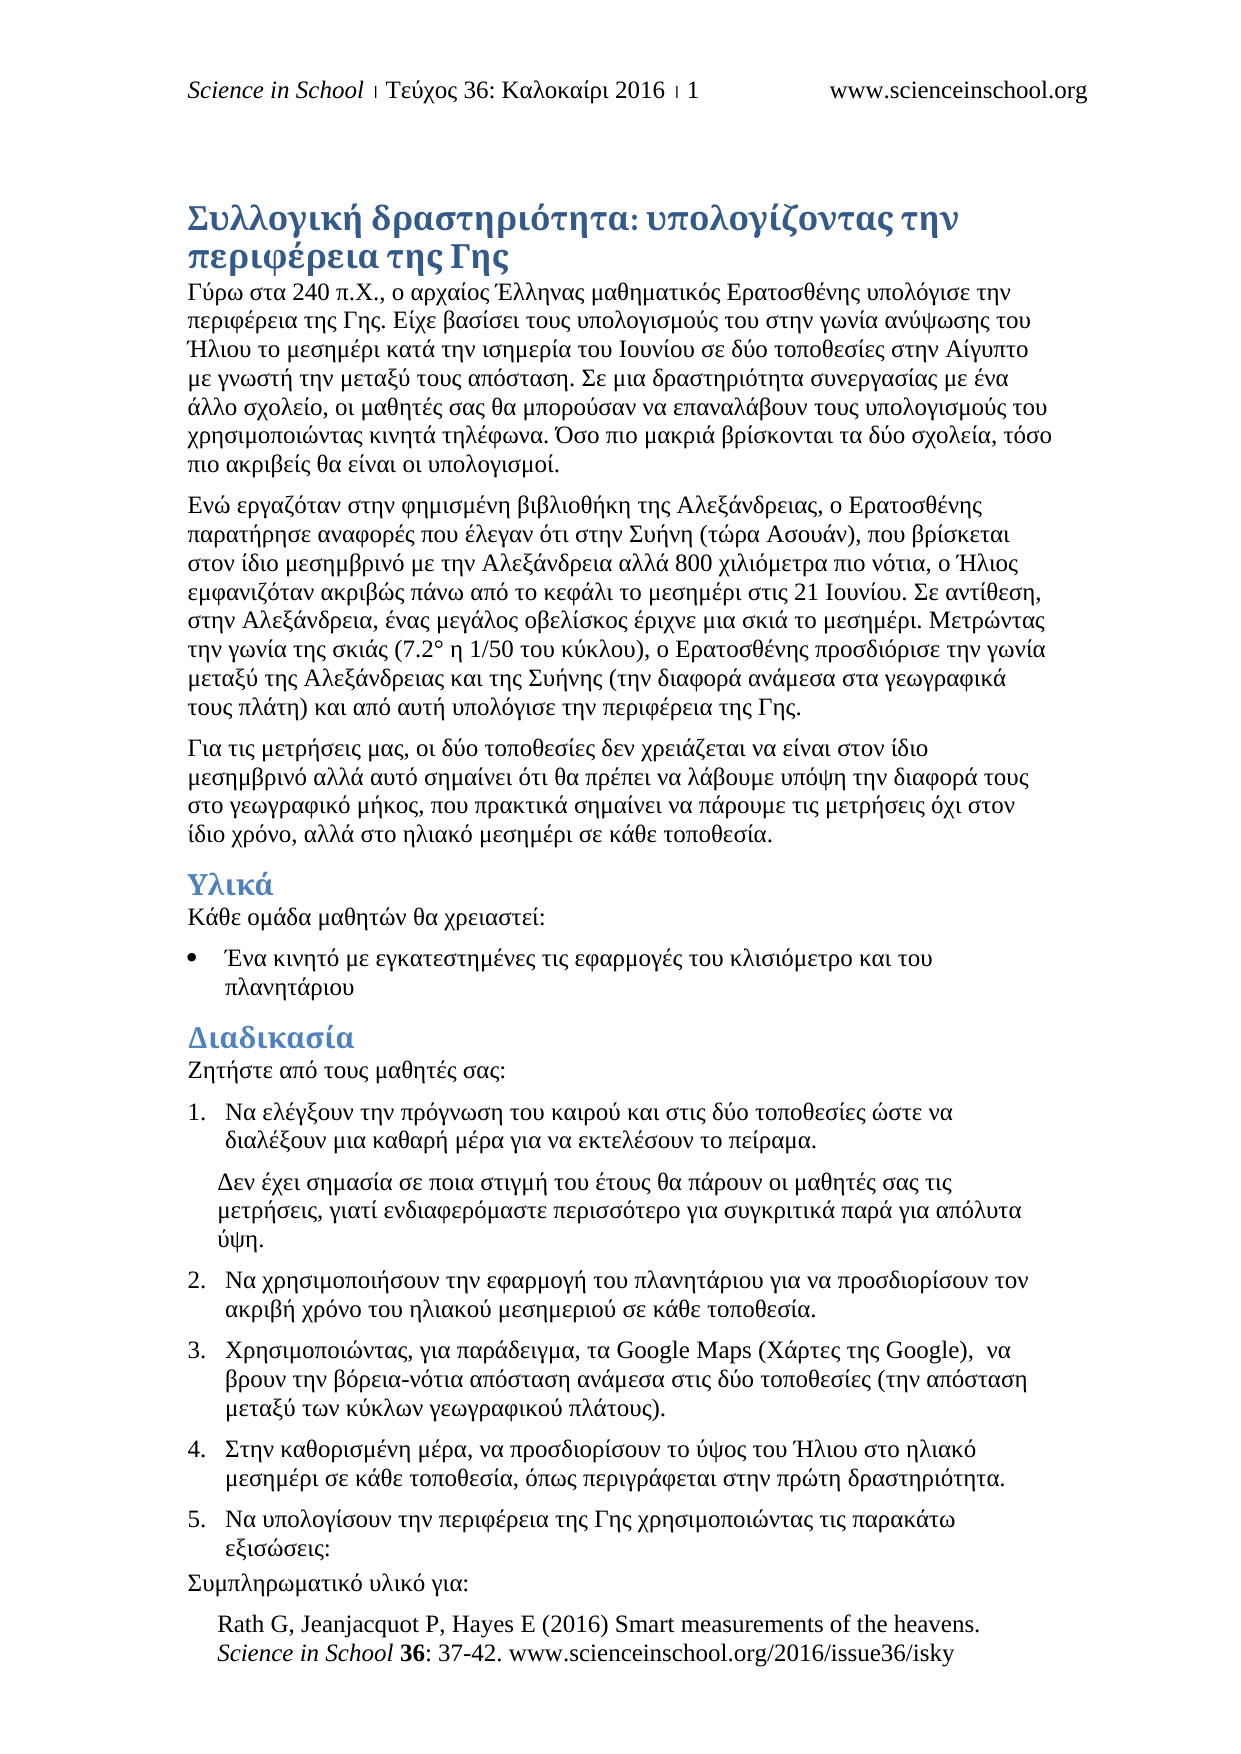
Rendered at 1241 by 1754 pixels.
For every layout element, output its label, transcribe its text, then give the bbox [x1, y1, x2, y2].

text Ενώ εργαζόταν στην φημισμένη βιβλιοθήκη της Αλεξάνδρειας, ο Ερατοσθένης παρατήρησε αναφορές που έλεγαν ότι στην Συήνη (τώρα Ασουάν), που βρίσκεται στον ίδιο μεσημβρινό με την Αλεξάνδρεια αλλά 800 χιλιόμετρα πιο νότια, ο Ήλιος εμφανιζόταν ακριβώς πάνω από το κεφάλι το μεσημέρι στις 21 Ιουνίου. Σε αντίθεση, στην Αλεξάνδρεια, ένας μεγάλος οβελίσκος έριχνε μια σκιά το μεσημέρι. Μετρώντας την γωνία της σκιάς (7.2° η 1/50 του κύκλου), ο Ερατοσθένης προσδιόρισε την γωνία μεταξύ της Αλεξάνδρειας και της Συήνης (την διαφορά ανάμεσα στα γεωγραφικά τους πλάτη) και από αυτή υπολόγισε την περιφέρεια της Γης. [187, 490, 1053, 720]
text Για τις μετρήσεις μας, οι δύο τοποθεσίες δεν χρειάζεται να είναι στον ίδιο μεσημβρινό αλλά αυτό σημαίνει ότι θα πρέπει να λάβουμε υπόψη την διαφορά τους στο γεωγραφικό μήκος, που πρακτικά σημαίνει να πάρουμε τις μετρήσεις όχι στον ίδιο χρόνο, αλλά στο ηλιακό μεσημέρι σε κάθε τοποθεσία. [187, 733, 1053, 848]
text Κάθε ομάδα μαθητών θα χρειαστεί: [187, 902, 1053, 931]
list Να χρησιμοποιήσουν την εφαρμογή του πλανητάριου για να προσδιορίσουν τον ακριβή χρόνο του ηλιακού μεσημεριού σε κάθε τοποθεσία. [187, 1265, 1053, 1323]
list Ένα κινητό με εγκατεστημένες τις εφαρμογές του κλισιόμετρο και του πλανητάριου [187, 943, 1053, 1001]
subtitle Συλλογική δραστηριότητα: υπολογίζοντας την περιφέρεια της Γης [187, 200, 1053, 277]
subtitle Διαδικασία [187, 1022, 1053, 1055]
list Να υπολογίσουν την περιφέρεια της Γης χρησιμοποιώντας τις παρακάτω εξισώσεις: [187, 1504, 1053, 1562]
list Στην καθορισμένη μέρα, να προσδιορίσουν το ύψος του Ήλιου στο ηλιακό μεσημέρι σε κάθε τοποθεσία, όπως περιγράφεται στην πρώτη δραστηριότητα. [187, 1434, 1053, 1492]
list Να ελέγξουν την πρόγνωση του καιρού και στις δύο τοποθεσίες ώστε να διαλέξουν μια καθαρή μέρα για να εκτελέσουν το πείραμα. [187, 1097, 1053, 1154]
list Χρησιμοποιώντας, για παράδειγμα, τα Google Maps (Χάρτες της Google), να βρουν την βόρεια-νότια απόσταση ανάμεσα στις δύο τοποθεσίες (την απόσταση μεταξύ των κύκλων γεωγραφικού πλάτους). [187, 1335, 1053, 1422]
list Δεν έχει σημασία σε ποια στιγμή του έτους θα πάρουν οι μαθητές σας τις μετρήσεις, γιατί ενδιαφερόμαστε περισσότερο για συγκριτικά παρά για απόλυτα ύψη. [217, 1167, 1053, 1253]
subtitle Υλικά [187, 869, 1053, 902]
text Ζητήστε από τους μαθητές σας: [187, 1055, 1053, 1084]
text Γύρω στα 240 π.Χ., ο αρχαίος Έλληνας μαθηματικός Ερατοσθένης υπολόγισε την περιφέρεια της Γης. Είχε βασίσει τους υπολογισμούς του στην γωνία ανύψωσης του Ήλιου το μεσημέρι κατά την ισημερία του Ιουνίου σε δύο τοποθεσίες στην Αίγυπτο με γνωστή την μεταξύ τους απόσταση. Σε μια δραστηριότητα συνεργασίας με ένα άλλο σχολείο, οι μαθητές σας θα μπορούσαν να επαναλάβουν τους υπολογισμούς του χρησιμοποιώντας κινητά τηλέφωνα. Όσο πιο μακριά βρίσκονται τα δύο σχολεία, τόσο πιο ακριβείς θα είναι οι υπολογισμοί. [187, 277, 1053, 478]
